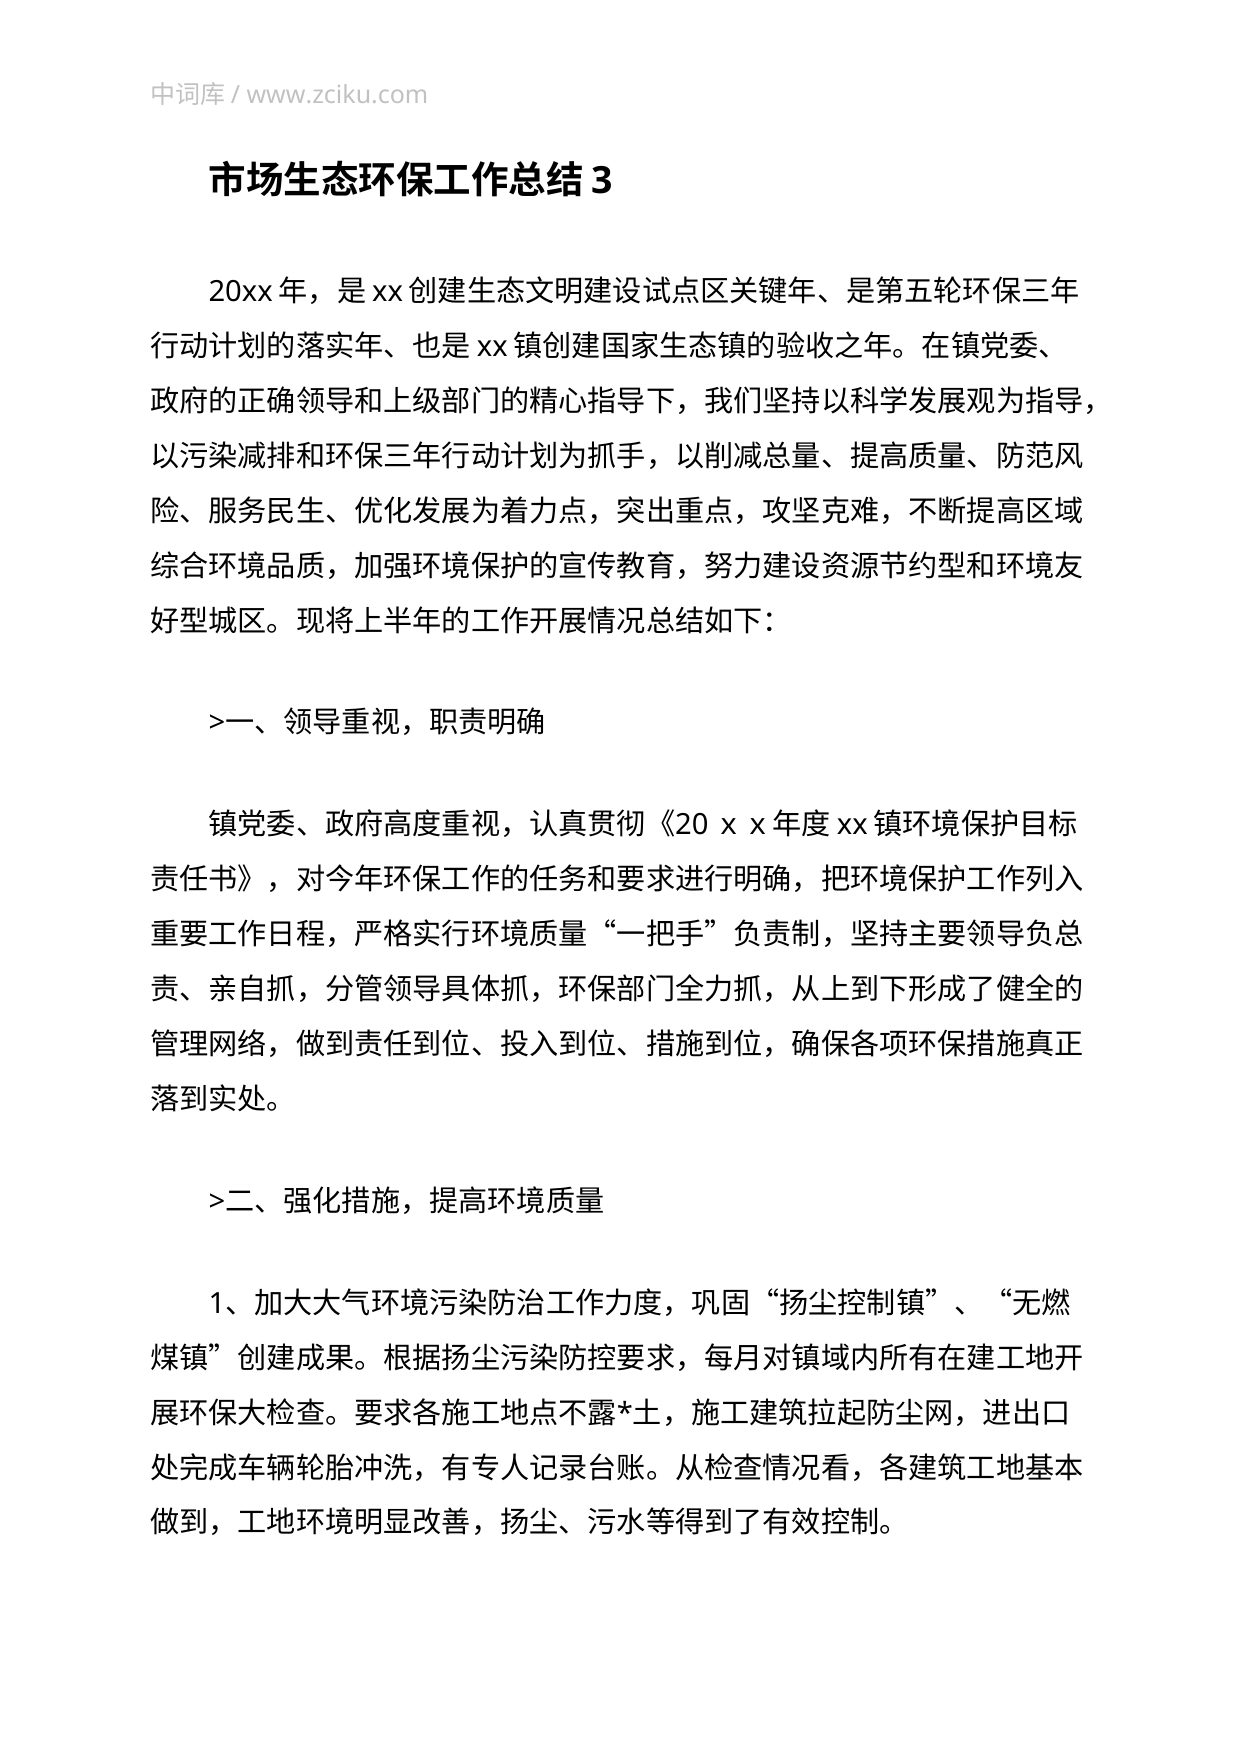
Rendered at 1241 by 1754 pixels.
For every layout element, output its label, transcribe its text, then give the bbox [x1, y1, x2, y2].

text >二、强化措施，提高环境质量 [150, 1177, 1090, 1220]
text 市场生态环保工作总结3 [150, 150, 1090, 204]
text >一、领导重视，职责明确 [150, 699, 1090, 741]
text 镇党委、政府高度重视，认真贯彻《20ｘｘ年度xx镇环境保护目标责任书》，对今年环保工作的任务和要求进行明确，把环境保护工作列入重要工作日程，严格实行环境质量“一把手”负责制，坚持主要领导负总责、亲自抓，分管领导具体抓，环保部门全力抓，从上到下形成了健全的管理网络，做到责任到位、投入到位、措施到位，确保各项环保措施真正落到实处。 [150, 801, 1090, 1118]
text 20xx年，是xx创建生态文明建设试点区关键年、是第五轮环保三年行动计划的落实年、也是xx镇创建国家生态镇的验收之年。在镇党委、政府的正确领导和上级部门的精心指导下，我们坚持以科学发展观为指导，以污染减排和环保三年行动计划为抓手，以削减总量、提高质量、防范风险、服务民生、优化发展为着力点，突出重点，攻坚克难，不断提高区域综合环境品质，加强环境保护的宣传教育，努力建设资源节约型和环境友好型城区。现将上半年的工作开展情况总结如下： [150, 268, 1090, 639]
text 1、加大大气环境污染防治工作力度，巩固“扬尘控制镇”、“无燃煤镇”创建成果。根据扬尘污染防控要求，每月对镇域内所有在建工地开展环保大检查。要求各施工地点不露*土，施工建筑拉起防尘网，进出口处完成车辆轮胎冲洗，有专人记录台账。从检查情况看，各建筑工地基本做到，工地环境明显改善，扬尘、污水等得到了有效控制。 [150, 1279, 1090, 1541]
